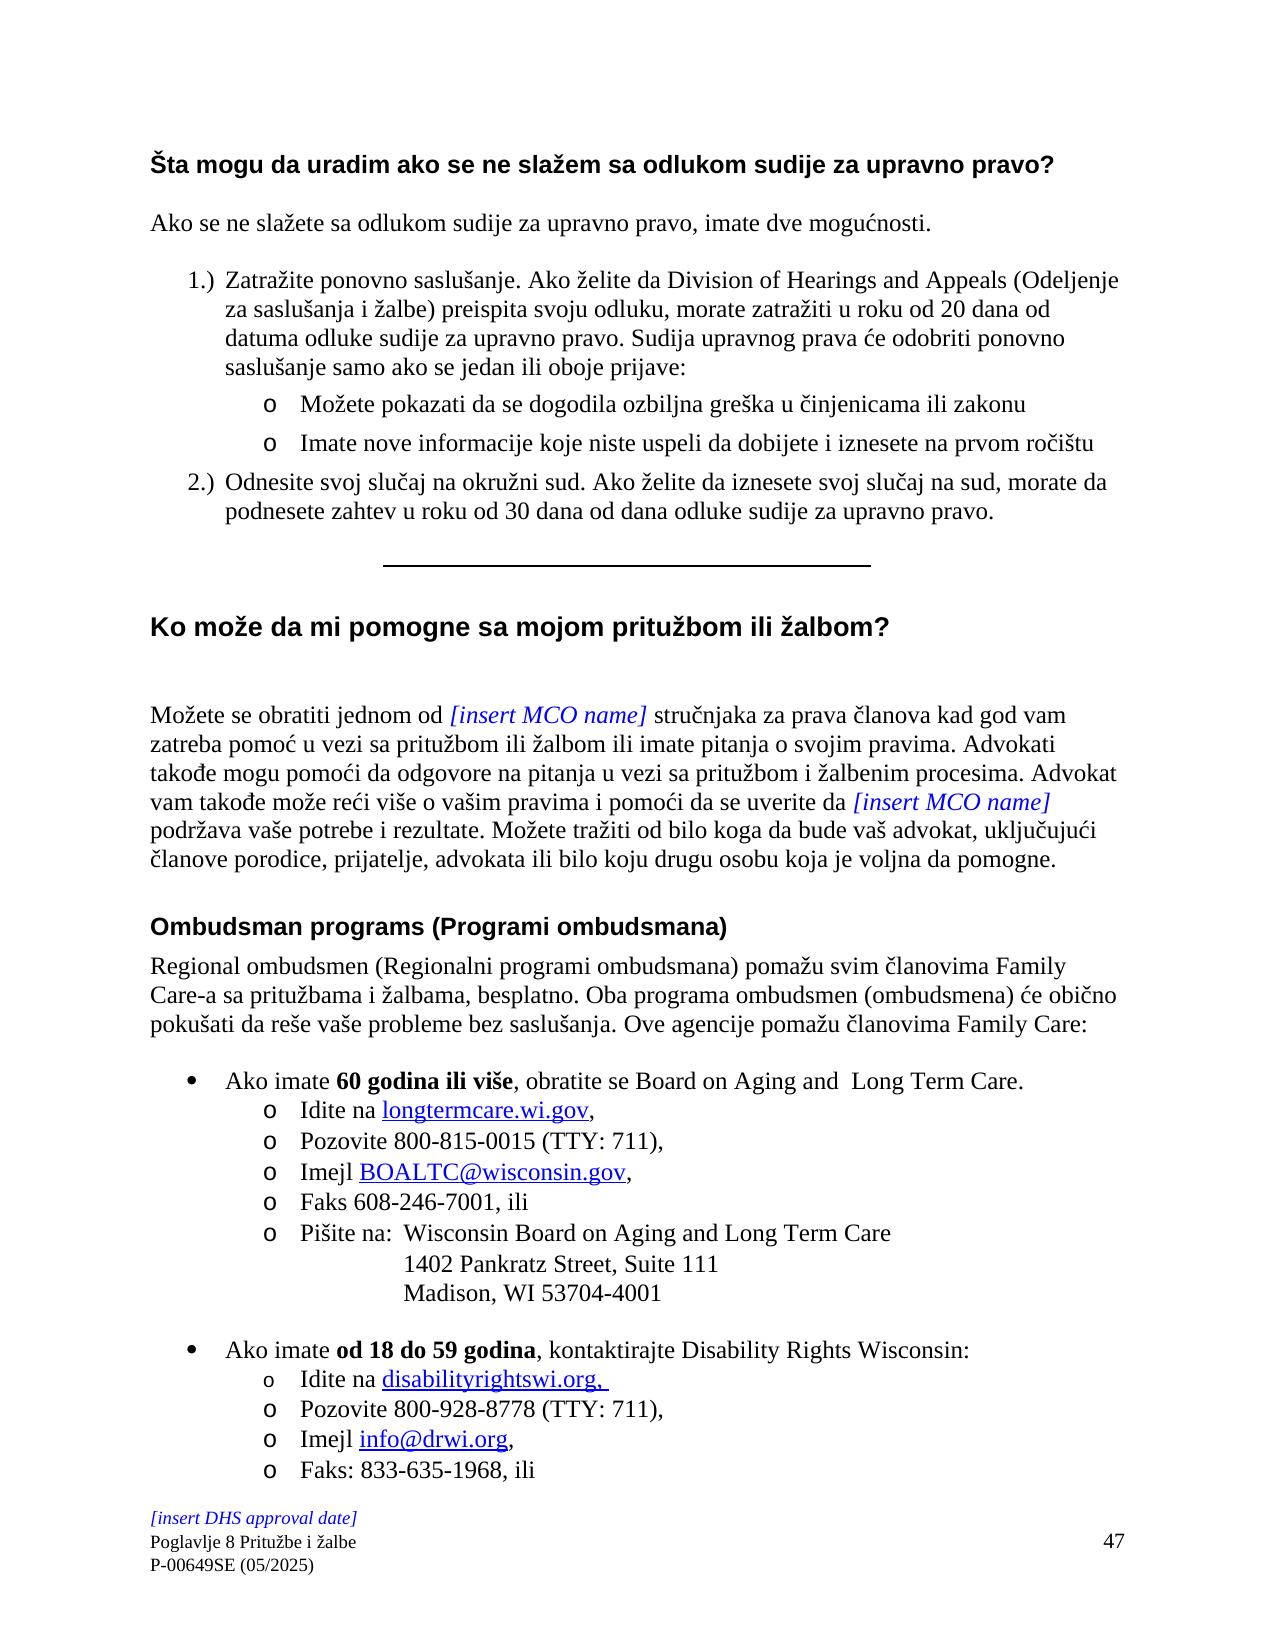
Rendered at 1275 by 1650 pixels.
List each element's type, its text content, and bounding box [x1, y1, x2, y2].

text Možete se obratiti jednom od [insert MCO name] stručnjaka za prava članova kad god vam zatreba pomoć u vezi sa pritužbom ili žalbom ili imate pitanja o svojim pravima. Advokati takođe mogu pomoći da odgovore na pitanja u vezi sa pritužbom i žalbenim procesima. Advokat vam takođe može reći više o vašim pravima i pomoći da se uverite da [insert MCO name] podržava vaše potrebe i rezultate. Možete tražiti od bilo koga da bude vaš advokat, uključujući članove porodice, prijatelje, advokata ili bilo koju drugu osobu koja je voljna da pomogne. [150, 700, 1125, 873]
list Odnesite svoj slučaj na okružni sud. Ako želite da iznesete svoj slučaj na sud, morate da podnesete zahtev u roku od 30 dana od dana odluke sudije za upravno pravo. [187, 467, 1125, 524]
list Pozovite 800-928-8778 (TTY: 711), [262, 1394, 1125, 1424]
text 1402 Pankratz Street, Suite 111 [403, 1249, 1125, 1278]
text Regional ombudsmen (Regionalni programi ombudsmana) pomažu svim članovima Family Care-a sa pritužbama i žalbama, besplatno. Oba programa ombudsmen (ombudsmena) će obično pokušati da reše vaše probleme bez saslušanja. Ove agencije pomažu članovima Family Care: [150, 951, 1125, 1037]
list Imate nove informacije koje niste uspeli da dobijete i iznesete na prvom ročištu [262, 428, 1125, 459]
list Idite na longtermcare.wi.gov, [262, 1095, 1125, 1126]
list Imejl BOALTC@wisconsin.gov, [262, 1157, 1125, 1187]
list Faks: 833-635-1968, ili [262, 1455, 1125, 1486]
list Ako imate od 18 do 59 godina, kontaktirajte Disability Rights Wisconsin: [187, 1335, 1125, 1364]
list Zatražite ponovno saslušanje. Ako želite da Division of Hearings and Appeals (Odeljenje za saslušanja i žalbe) preispita svoju odluku, morate zatražiti u roku od 20 dana od datuma odluke sudije za upravno pravo. Sudija upravnog prava će odobriti ponovno saslušanje samo ako se jedan ili oboje prijave: [187, 265, 1125, 380]
list Imejl info@drwi.org, [262, 1424, 1125, 1455]
list Faks 608-246-7001, ili [262, 1187, 1125, 1218]
list Idite na disabilityrightswi.org, [262, 1364, 1125, 1394]
list Pišite na: Wisconsin Board on Aging and Long Term Care [262, 1218, 1125, 1249]
subtitle Ko može da mi pomogne sa mojom pritužbom ili žalbom? [150, 611, 1125, 642]
subtitle Ombudsman programs (Programi ombudsmana) [150, 912, 1125, 941]
text Madison, WI 53704-4001 [403, 1278, 1125, 1307]
list Ako imate 60 godina ili više, obratite se Board on Aging and Long Term Care. [187, 1066, 1125, 1095]
list Možete pokazati da se dogodila ozbiljna greška u činjenicama ili zakonu [262, 389, 1125, 419]
subtitle Šta mogu da uradim ako se ne slažem sa odlukom sudije za upravno pravo? [150, 150, 1125, 179]
text Ako se ne slažete sa odlukom sudije za upravno pravo, imate dve mogućnosti. [150, 208, 1125, 237]
list Pozovite 800-815-0015 (TTY: 711), [262, 1126, 1125, 1157]
